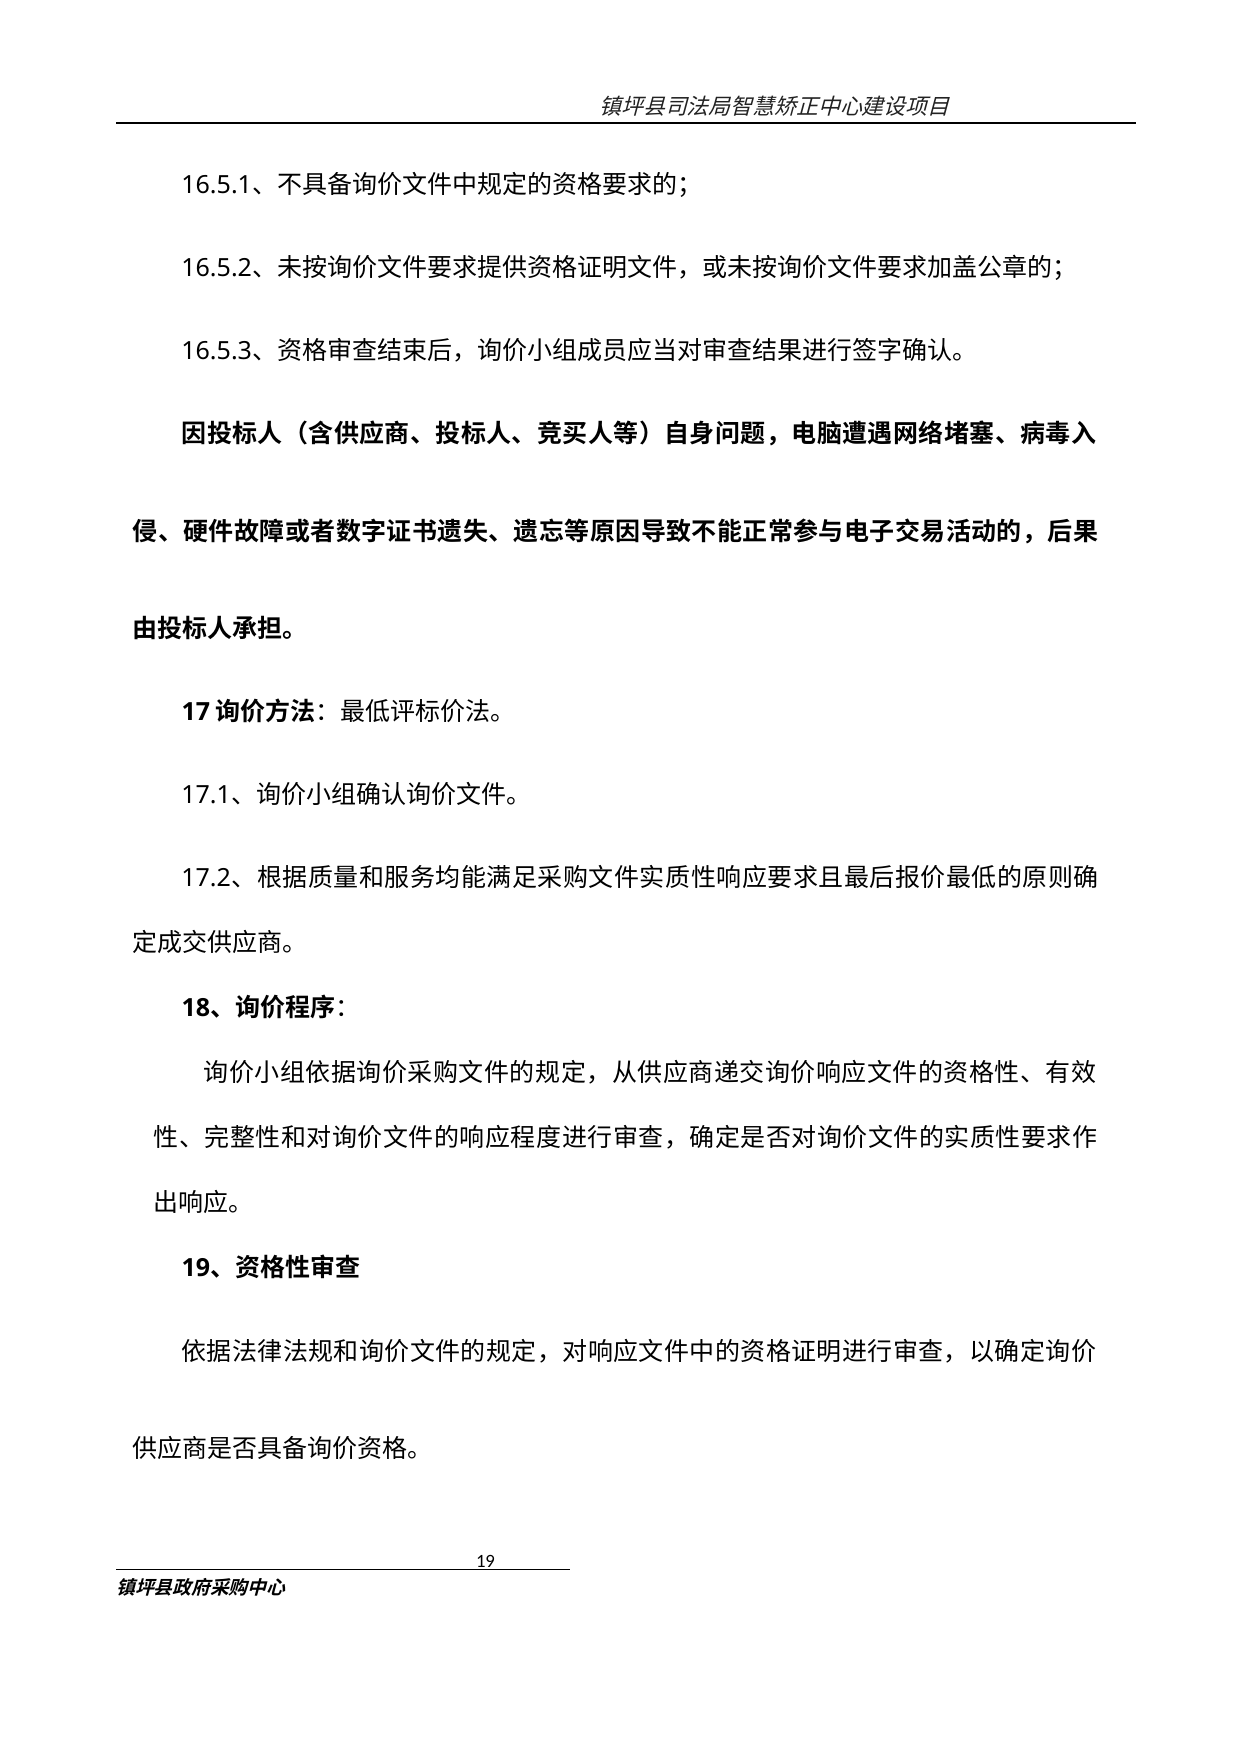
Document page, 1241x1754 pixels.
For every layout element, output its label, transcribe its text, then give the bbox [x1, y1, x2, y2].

text 依据法律法规和询价文件的规定，对响应文件中的资格证明进行审查，以确定询价供应商是否具备询价资格。 [132, 1317, 1098, 1479]
text 17.1、询价小组确认询价文件。 [132, 760, 1098, 825]
text 17询价方法：最低评标价法。 [132, 677, 1098, 742]
text 询价小组依据询价采购文件的规定，从供应商递交询价响应文件的资格性、有效性、完整性和对询价文件的响应程度进行审查，确定是否对询价文件的实质性要求作出响应。 [153, 1038, 1098, 1233]
text 16.5.2、未按询价文件要求提供资格证明文件，或未按询价文件要求加盖公章的； [132, 233, 1098, 298]
text 18、询价程序： [132, 973, 1098, 1038]
text 因投标人（含供应商、投标人、竞买人等）自身问题，电脑遭遇网络堵塞、病毒入侵、硬件故障或者数字证书遗失、遗忘等原因导致不能正常参与电子交易活动的，后果由投标人承担。 [132, 399, 1098, 659]
text 17.2、根据质量和服务均能满足采购文件实质性响应要求且最后报价最低的原则确定成交供应商。 [132, 843, 1098, 973]
text 16.5.3、资格审查结束后，询价小组成员应当对审查结果进行签字确认。 [132, 316, 1098, 381]
text 19、资格性审查 [132, 1233, 1098, 1298]
text 16.5.1、不具备询价文件中规定的资格要求的； [132, 150, 1098, 215]
